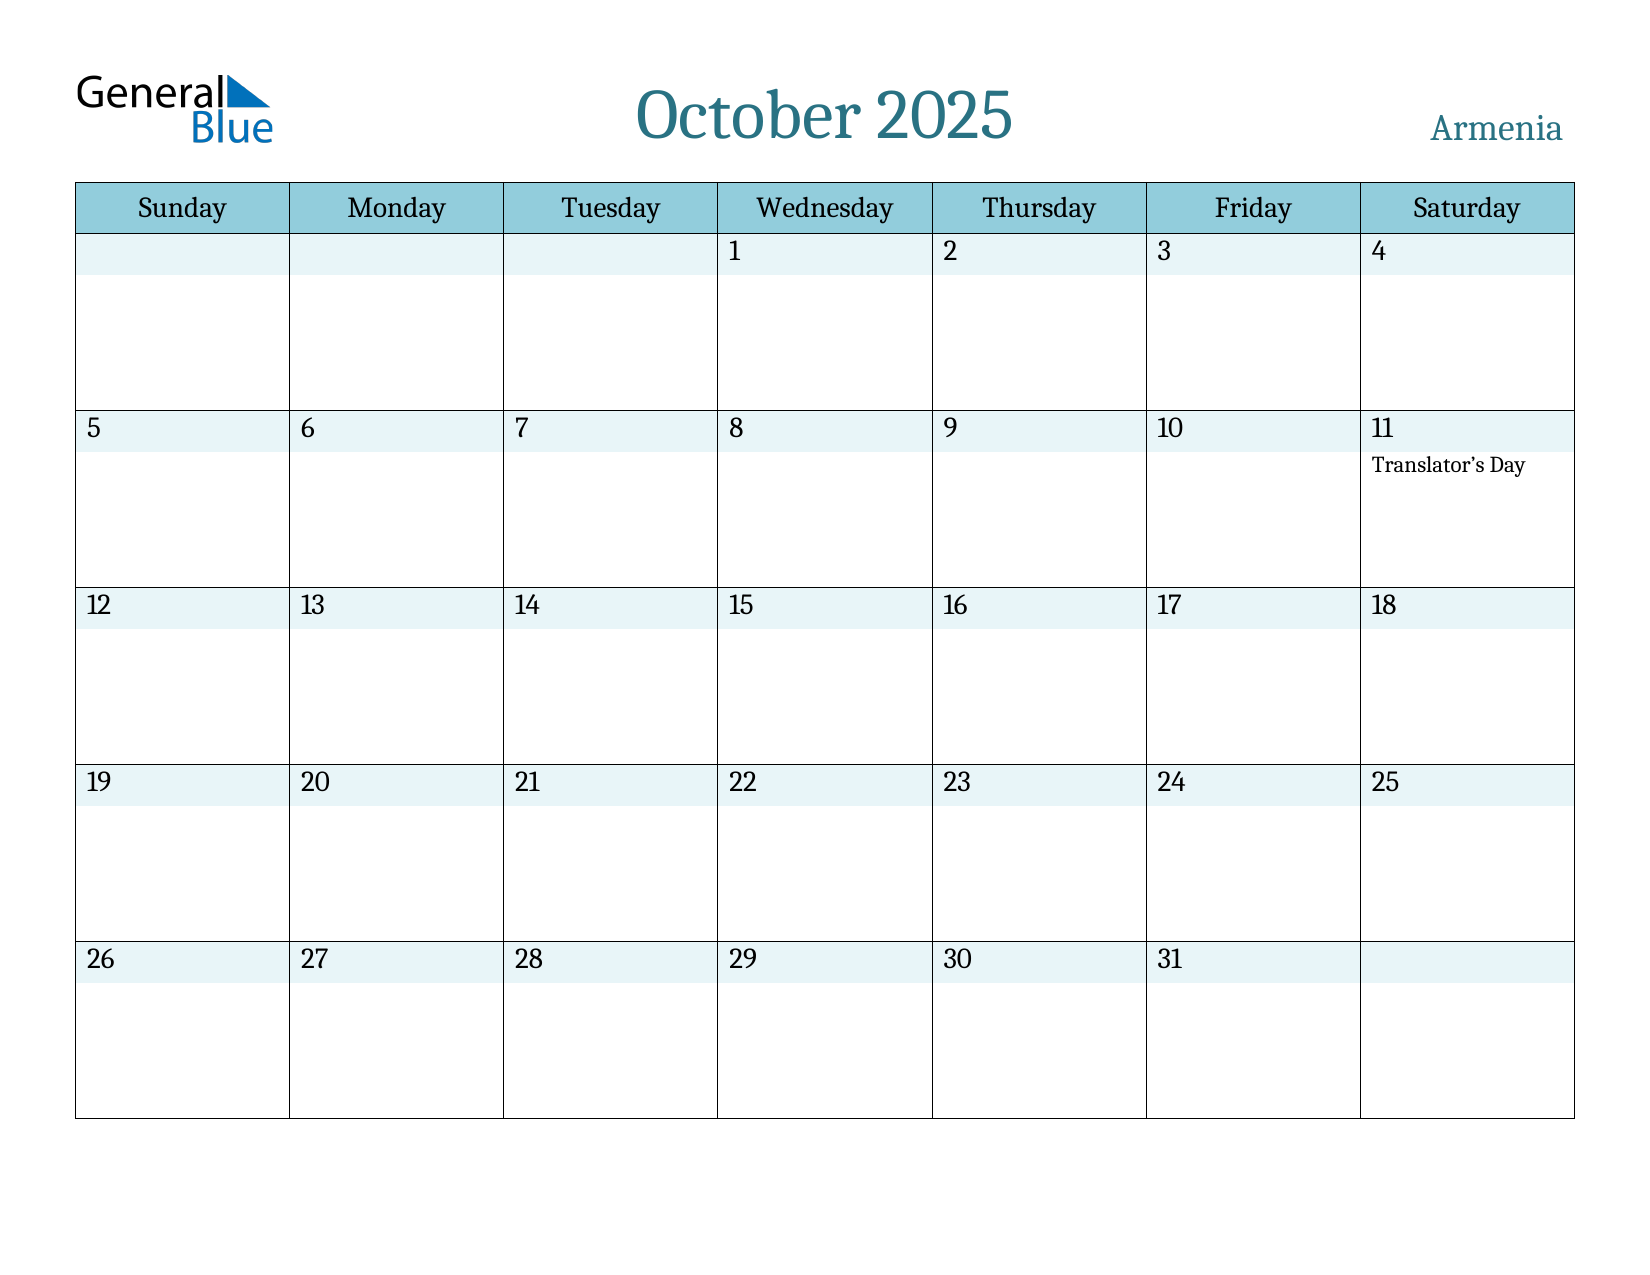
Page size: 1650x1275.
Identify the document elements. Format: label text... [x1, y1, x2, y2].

table_cell [76, 452, 289, 587]
table_cell 27 [290, 942, 503, 983]
table_cell [1361, 983, 1574, 1118]
table_cell [76, 275, 289, 410]
table_cell [504, 234, 717, 275]
table_cell [1147, 452, 1360, 587]
table_cell [1147, 275, 1360, 410]
table_cell [1361, 806, 1574, 941]
table_cell [933, 629, 1146, 764]
table_cell 28 [504, 942, 717, 983]
table_cell [290, 629, 503, 764]
table_cell Thursday [933, 183, 1146, 233]
table_cell 6 [290, 411, 503, 452]
table_cell 25 [1361, 765, 1574, 806]
table_cell 5 [76, 411, 289, 452]
table_cell 8 [718, 411, 932, 452]
table_cell Tuesday [504, 183, 717, 233]
table_cell 2 [933, 234, 1146, 275]
table_cell [718, 983, 932, 1118]
table_cell [76, 234, 289, 275]
table_cell 29 [718, 942, 932, 983]
table_cell [1361, 275, 1574, 410]
table_cell [504, 983, 717, 1118]
table_cell Wednesday [718, 183, 932, 233]
table_cell 11 [1361, 411, 1574, 452]
table_cell 9 [933, 411, 1146, 452]
table_cell [504, 806, 717, 941]
table_cell 18 [1361, 588, 1574, 629]
table_cell [290, 234, 503, 275]
table_cell [290, 452, 503, 587]
table_cell 31 [1147, 942, 1360, 983]
table_cell [504, 452, 717, 587]
table_cell 7 [504, 411, 717, 452]
table_cell [290, 275, 503, 410]
table_cell [290, 806, 503, 941]
table_cell 26 [76, 942, 289, 983]
table_cell 16 [933, 588, 1146, 629]
table_cell [718, 806, 932, 941]
table_cell 23 [933, 765, 1146, 806]
table_cell [290, 983, 503, 1118]
table_cell 14 [504, 588, 717, 629]
table_cell [1147, 983, 1360, 1118]
table_cell 4 [1361, 234, 1574, 275]
table_cell 19 [76, 765, 289, 806]
picture [77, 75, 273, 143]
table_cell 10 [1147, 411, 1360, 452]
table_cell [504, 629, 717, 764]
table_cell [933, 806, 1146, 941]
table_cell [933, 983, 1146, 1118]
table_cell Monday [290, 183, 503, 233]
table_cell [933, 275, 1146, 410]
table_cell [718, 452, 932, 587]
table_cell 22 [718, 765, 932, 806]
table_cell [1147, 806, 1360, 941]
table_cell [718, 629, 932, 764]
table_cell 30 [933, 942, 1146, 983]
table_header [76, 75, 503, 182]
table_cell [1361, 629, 1574, 764]
table_cell Translator’s Day [1361, 452, 1574, 587]
table_cell [76, 806, 289, 941]
table_cell [504, 275, 717, 410]
table_cell [718, 275, 932, 410]
table_cell Friday [1147, 183, 1360, 233]
table_cell 1 [718, 234, 932, 275]
table_cell [76, 629, 289, 764]
table_cell 24 [1147, 765, 1360, 806]
table_header Armenia [1146, 75, 1574, 182]
table_cell 15 [718, 588, 932, 629]
table_cell 3 [1147, 234, 1360, 275]
table_cell [933, 452, 1146, 587]
table_cell [1361, 942, 1574, 983]
table_cell Saturday [1361, 183, 1574, 233]
table_cell [76, 983, 289, 1118]
table_cell 12 [76, 588, 289, 629]
table_header October 2025 [504, 75, 1146, 182]
table_cell Sunday [76, 183, 289, 233]
table_cell [1147, 629, 1360, 764]
table_cell 13 [290, 588, 503, 629]
table_cell 17 [1147, 588, 1360, 629]
table_cell 20 [290, 765, 503, 806]
table_cell 21 [504, 765, 717, 806]
